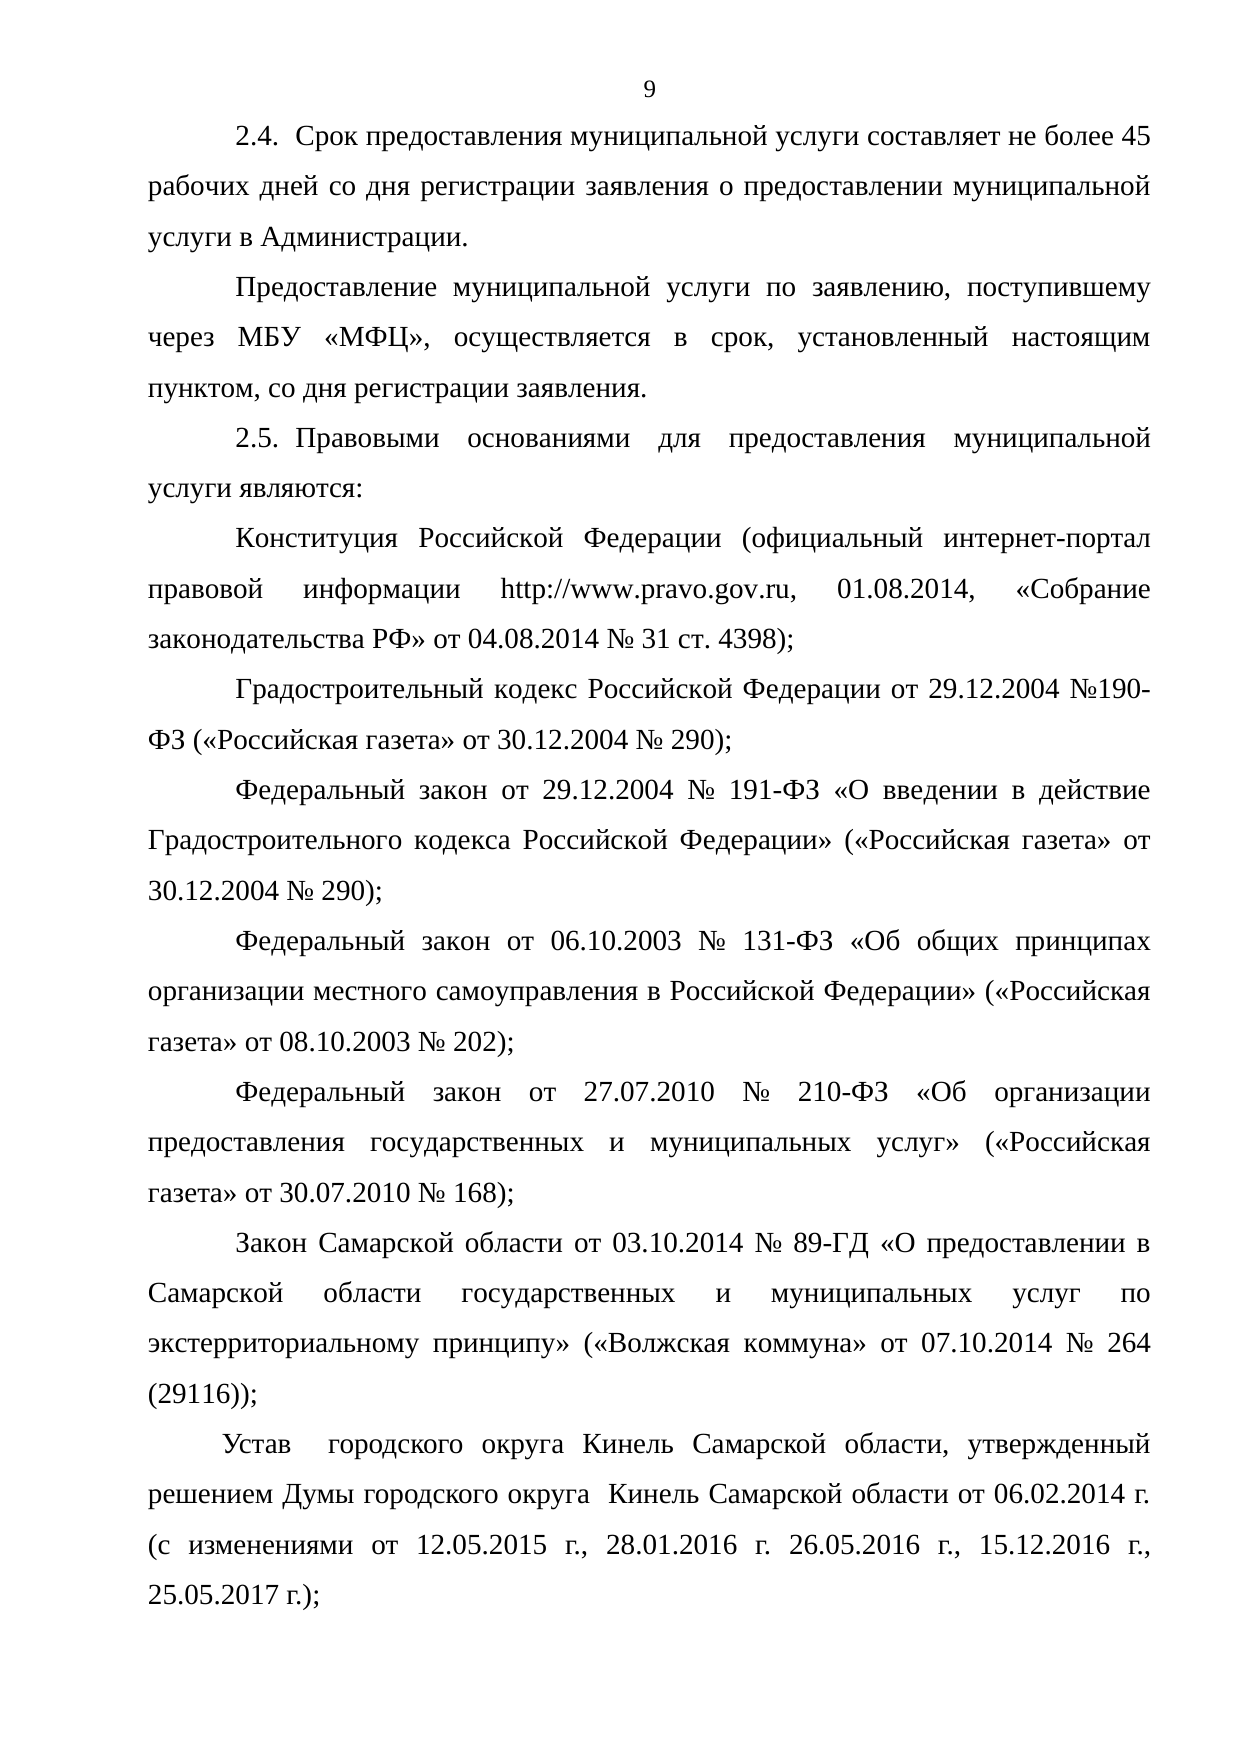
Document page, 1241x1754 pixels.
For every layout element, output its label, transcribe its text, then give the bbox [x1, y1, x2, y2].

text Предоставление муниципальной услуги по заявлению, поступившему через МБУ «МФЦ», осуществляется в срок, установленный настоящим пунктом, со дня регистрации заявления. [148, 269, 1152, 403]
text Градостроительный кодекс Российской Федерации от 29.12.2004 №190-ФЗ («Российская газета» от 30.12.2004 № 290); [148, 672, 1152, 755]
text 2.5. Правовыми основаниями для предоставления муниципальной услуги являются: [148, 420, 1152, 504]
text Конституция Российской Федерации (официальный интернет-портал правовой информации http://www.pravo.gov.ru, 01.08.2014, «Собрание законодательства РФ» от 04.08.2014 № 31 ст. 4398); [148, 521, 1152, 655]
text Федеральный закон от 27.07.2010 № 210-ФЗ «Об организации предоставления государственных и муниципальных услуг» («Российская газета» от 30.07.2010 № 168); [148, 1074, 1152, 1208]
text Федеральный закон от 06.10.2003 № 131-ФЗ «Об общих принципах организации местного самоуправления в Российской Федерации» («Российская газета» от 08.10.2003 № 202); [148, 923, 1152, 1057]
text Устав городского округа Кинель Самарской области, утвержденный решением Думы городского округа Кинель Самарской области от 06.02.2014 г. (с изменениями от 12.05.2015 г., 28.01.2016 г. 26.05.2016 г., 15.12.2016 г., 25.05.2017 г.); [148, 1426, 1152, 1611]
text Федеральный закон от 29.12.2004 № 191-ФЗ «О введении в действие Градостроительного кодекса Российской Федерации» («Российская газета» от 30.12.2004 № 290); [148, 772, 1152, 906]
text Закон Самарской области от 03.10.2014 № 89-ГД «О предоставлении в Самарской области государственных и муниципальных услуг по экстерриториальному принципу» («Волжская коммуна» от 07.10.2014 № 264 (29116)); [148, 1225, 1152, 1409]
text 2.4. Срок предоставления муниципальной услуги составляет не более 45 рабочих дней со дня регистрации заявления о предоставлении муниципальной услуги в Администрации. [148, 118, 1152, 252]
